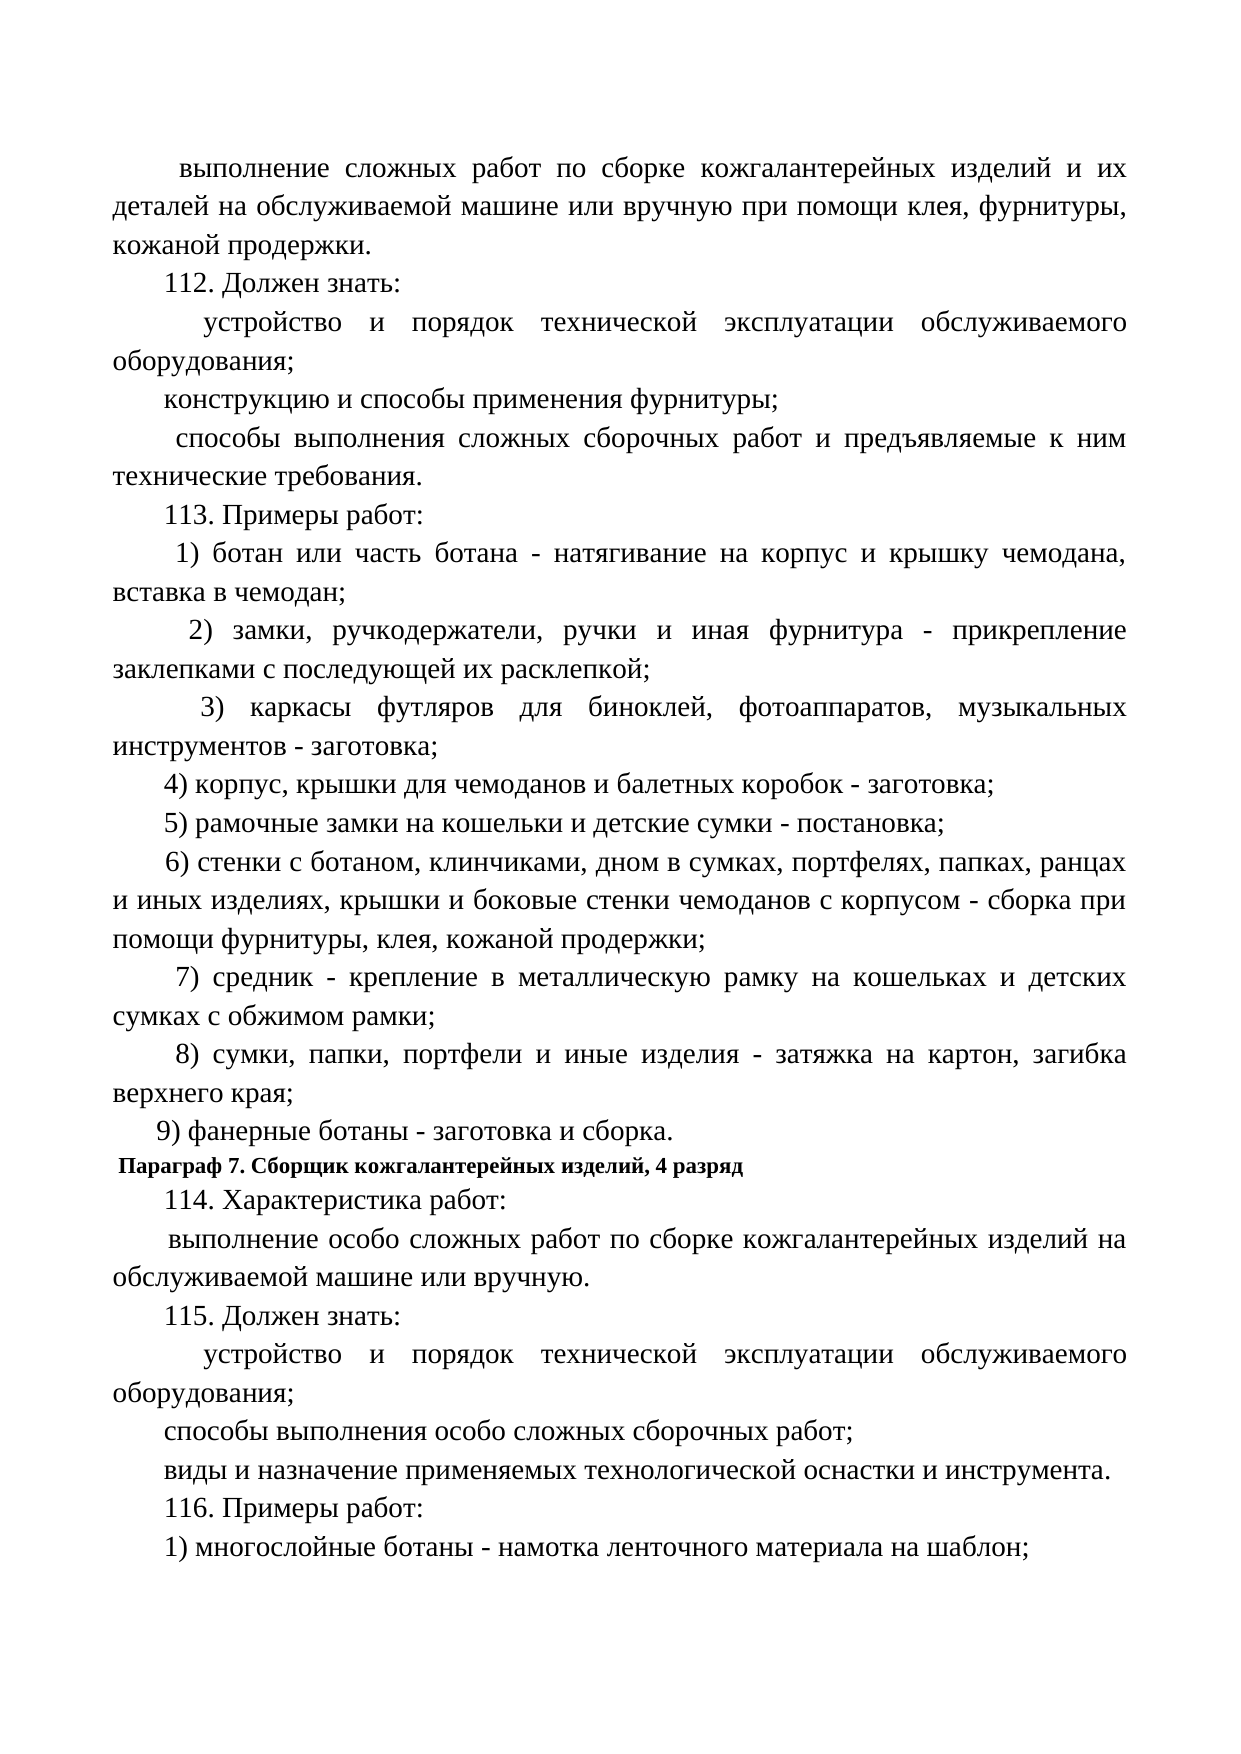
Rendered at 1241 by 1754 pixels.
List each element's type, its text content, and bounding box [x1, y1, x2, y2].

text 2) замки, ручкодержатели, ручки и иная фурнитура - прикрепление заклепками с последующей их расклепкой; [112, 612, 1128, 684]
text 113. Примеры работ: [112, 497, 1128, 530]
text виды и назначение применяемых технологической оснастки и инструмента. [112, 1452, 1128, 1486]
text устройство и порядок технической эксплуатации обслуживаемого оборудования; [112, 1336, 1128, 1408]
text 5) рамочные замки на кошельки и детские сумки - постановка; [112, 805, 1128, 839]
text способы выполнения сложных сборочных работ и предъявляемые к ним технические требования. [112, 420, 1128, 492]
text 9) фанерные ботаны - заготовка и сборка. [112, 1113, 1128, 1147]
text 112. Должен знать: [112, 266, 1128, 299]
text способы выполнения особо сложных сборочных работ; [112, 1413, 1128, 1447]
text 1) ботан или часть ботана - натягивание на корпус и крышку чемодана, вставка в чемодан; [112, 535, 1128, 607]
text Параграф 7. Сборщик кожгалантерейных изделий, 4 разряд [112, 1152, 1128, 1178]
text 4) корпус, крышки для чемоданов и балетных коробок - заготовка; [112, 767, 1128, 800]
text 115. Должен знать: [112, 1298, 1128, 1331]
text конструкцию и способы применения фурнитуры; [112, 381, 1128, 415]
text 8) сумки, папки, портфели и иные изделия - затяжка на картон, загибка верхнего края; [112, 1036, 1128, 1108]
text 6) стенки с ботаном, клинчиками, дном в сумках, портфелях, папках, ранцах и иных изделиях, крышки и боковые стенки чемоданов с корпусом - сборка при помощи фурнитуры, клея, кожаной продержки; [112, 844, 1128, 954]
text 7) средник - крепление в металлическую рамку на кошельках и детских сумках с обжимом рамки; [112, 959, 1128, 1031]
text 114. Характеристика работ: [112, 1182, 1128, 1216]
text выполнение сложных работ по сборке кожгалантерейных изделий и их деталей на обслуживаемой машине или вручную при помощи клея, фурнитуры, кожаной продержки. [112, 150, 1128, 261]
text устройство и порядок технической эксплуатации обслуживаемого оборудования; [112, 304, 1128, 376]
text 3) каркасы футляров для биноклей, фотоаппаратов, музыкальных инструментов - заготовка; [112, 689, 1128, 762]
text 1) многослойные ботаны - намотка ленточного материала на шаблон; [112, 1529, 1128, 1563]
text 116. Примеры работ: [112, 1491, 1128, 1524]
text выполнение особо сложных работ по сборке кожгалантерейных изделий на обслуживаемой машине или вручную. [112, 1221, 1128, 1293]
